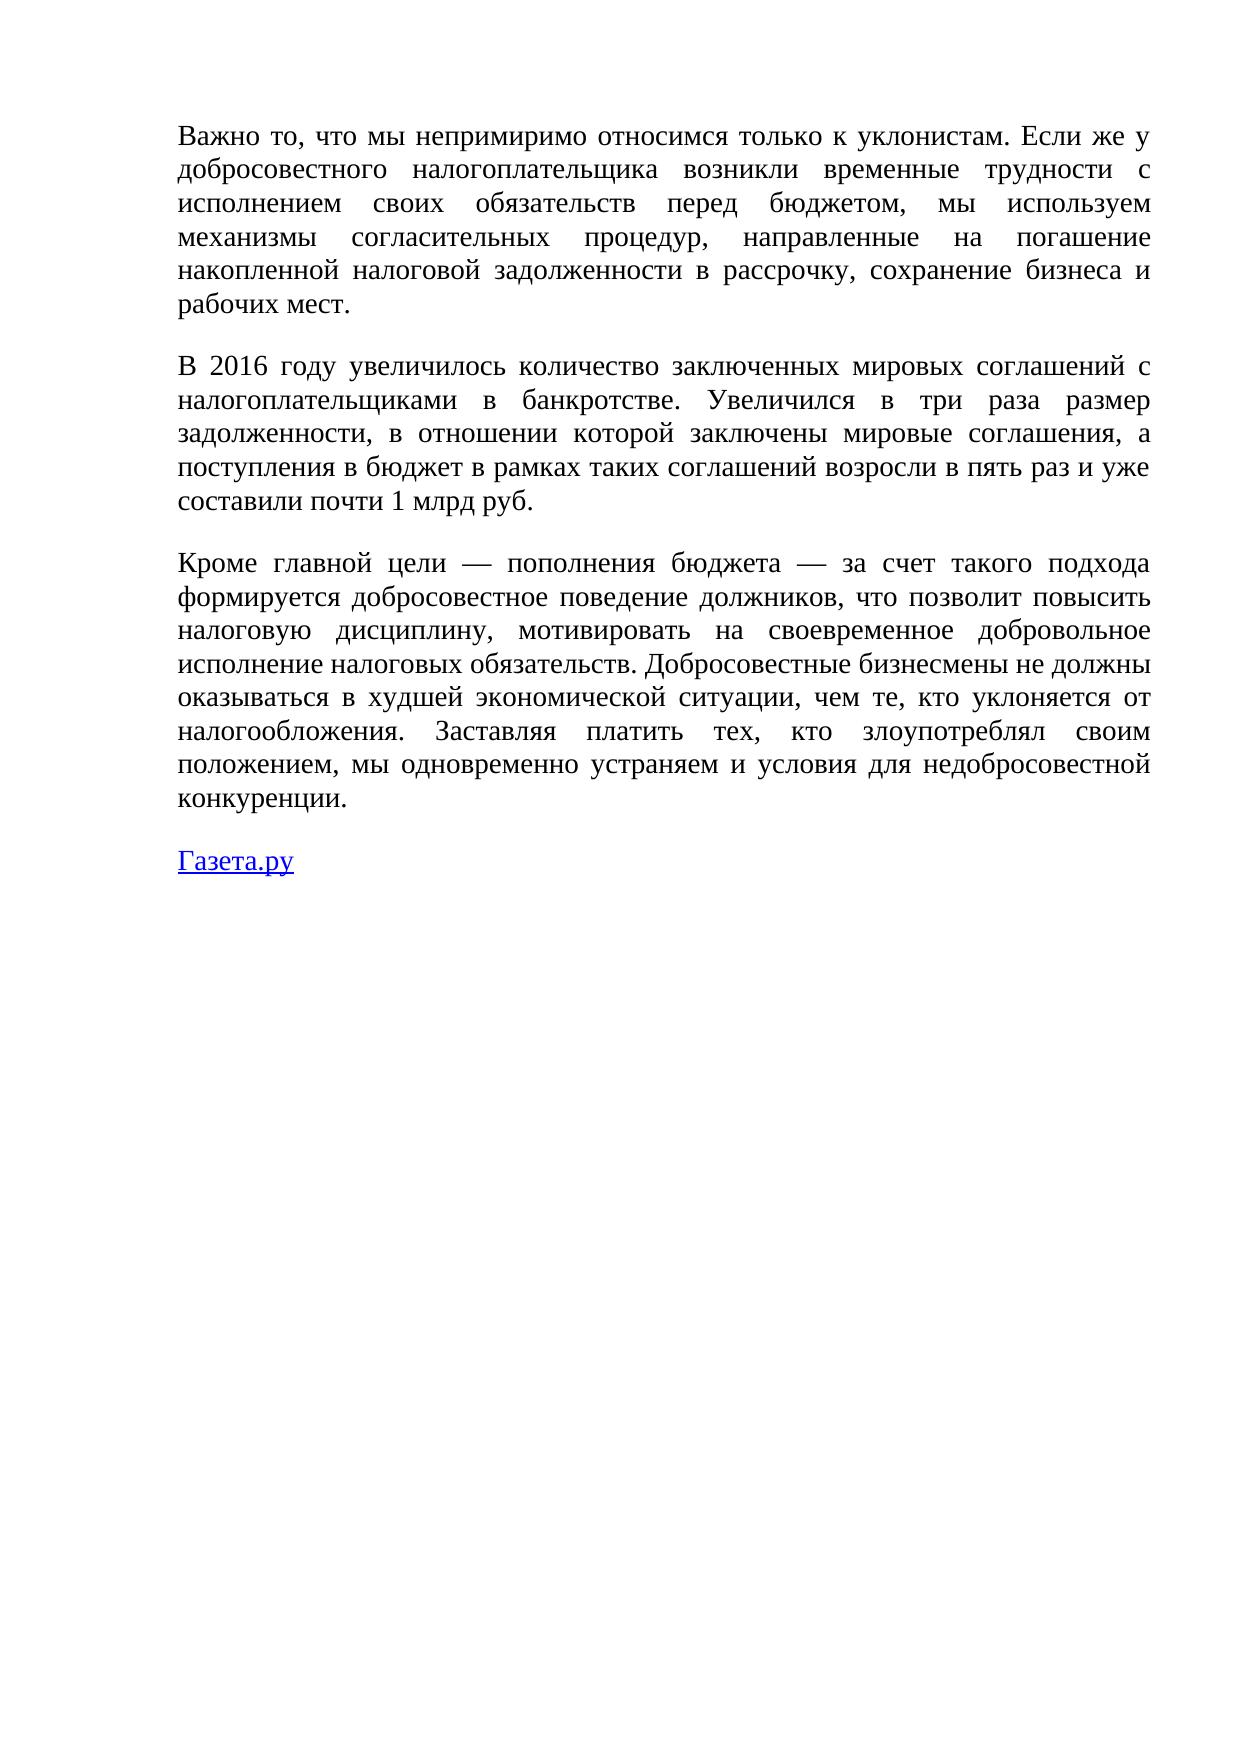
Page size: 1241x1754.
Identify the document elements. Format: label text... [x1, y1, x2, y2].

text Важно то, что мы непримиримо относимся только к уклонистам. Если же у добросовестного налогоплательщика возникли временные трудности с исполнением своих обязательств перед бюджетом, мы используем механизмы согласительных процедур, направленные на погашение накопленной налоговой задолженности в рассрочку, сохранение бизнеса и рабочих мест. [177, 118, 1152, 319]
text Газета.ру [177, 843, 1152, 876]
text Кроме главной цели — пополнения бюджета — за счет такого подхода формируется добросовестное поведение должников, что позволит повысить налоговую дисциплину, мотивировать на своевременное добровольное исполнение налоговых обязательств. Добросовестные бизнесмены не должны оказываться в худшей экономической ситуации, чем те, кто уклоняется от налогообложения. Заставляя платить тех, кто злоупотреблял своим положением, мы одновременно устраняем и условия для недобросовестной конкуренции. [177, 545, 1152, 814]
text В 2016 году увеличилось количество заключенных мировых соглашений с налогоплательщиками в банкротстве. Увеличился в три раза размер задолженности, в отношении которой заключены мировые соглашения, а поступления в бюджет в рамках таких соглашений возросли в пять раз и уже составили почти 1 млрд руб. [177, 348, 1152, 516]
